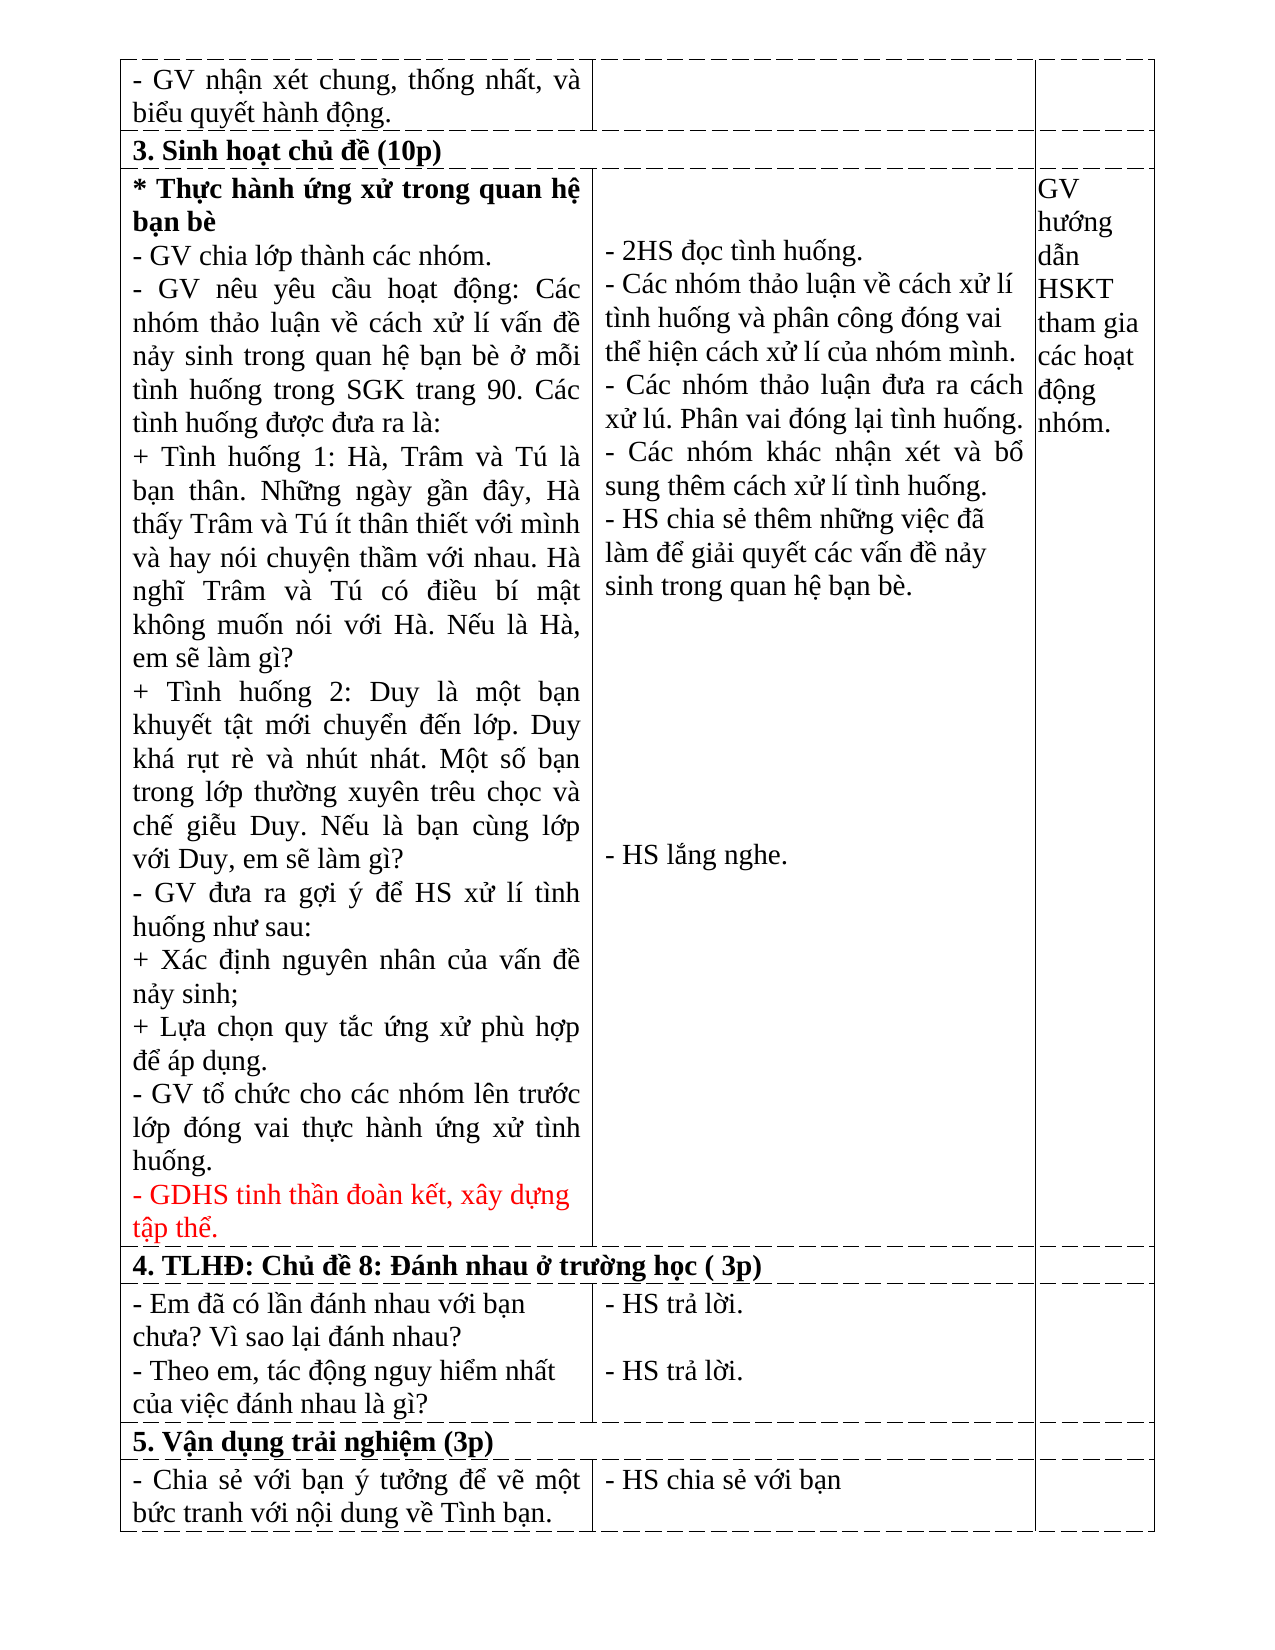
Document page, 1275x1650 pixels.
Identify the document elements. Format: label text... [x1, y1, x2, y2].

table_cell 3. Sinh hoạt chủ đề (10p) [121, 130, 1035, 168]
table_cell [1036, 1246, 1154, 1283]
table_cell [593, 1459, 1035, 1531]
table_cell [1036, 130, 1154, 168]
table_cell - 2HS đọc tình huống. - Các nhóm thảo luận về cách xử lí tình huống và phân công đóng vai thể hiện cách xử lí của nhóm mình. - Các nhóm thảo luận đưa ra cách xử lú. Phân vai đóng lại tình huống. - Các nhóm khác nhận xét và bổ sung thêm cách xử lí tình huống. - HS chia sẻ thêm những việc đã làm để giải quyết các vấn đề nảy sinh trong quan hệ bạn bè. - HS lắng nghe. [593, 168, 1035, 1246]
table_cell * Thực hành ứng xử trong quan hệ bạn bè - GV chia lớp thành các nhóm. - GV nêu yêu cầu hoạt động: Các nhóm thảo luận về cách xử lí vấn đề nảy sinh trong quan hệ bạn bè ở mỗi tình huống trong SGK trang 90. Các tình huống được đưa ra là: + Tình huống 1: Hà, Trâm và Tú là bạn thân. Những ngày gần đây, Hà thấy Trâm và Tú ít thân thiết với mình và hay nói chuyện thầm với nhau. Hà nghĩ Trâm và Tú có điều bí mật không muốn nói với Hà. Nếu là Hà, em sẽ làm gì? + Tình huống 2: Duy là một bạn khuyết tật mới chuyển đến lớp. Duy khá rụt rè và nhút nhát. Một số bạn trong lớp thường xuyên trêu chọc và chế giễu Duy. Nếu là bạn cùng lớp với Duy, em sẽ làm gì? - GV đưa ra gợi ý để HS xử lí tình huống như sau: + Xác định nguyên nhân của vấn đề nảy sinh; + Lựa chọn quy tắc ứng xử phù hợp để áp dụng. - GV tổ chức cho các nhóm lên trước lớp đóng vai thực hành ứng xử tình huống. - GDHS tinh thần đoàn kết, xây dựng tập thể. [121, 168, 592, 1246]
table_cell [1036, 59, 1154, 130]
table_cell GV hướng dẫn HSKT tham gia các hoạt động nhóm. [1036, 168, 1154, 1246]
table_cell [121, 59, 592, 130]
table_cell 5. Vận dụng trải nghiệm (3p) [121, 1422, 1035, 1459]
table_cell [121, 1459, 592, 1531]
table_cell - HS trả lời. - HS trả lời. [593, 1283, 1035, 1422]
table_cell [1036, 1283, 1154, 1422]
table_cell 4. TLHĐ: Chủ đề 8: Đánh nhau ở trường học ( 3p) [121, 1246, 1035, 1283]
table_cell [1036, 1422, 1154, 1459]
table_cell [1036, 1459, 1154, 1531]
table_cell - Em đã có lần đánh nhau với bạn chưa? Vì sao lại đánh nhau? - Theo em, tác động nguy hiểm nhất của việc đánh nhau là gì? [121, 1283, 592, 1422]
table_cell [593, 59, 1036, 130]
